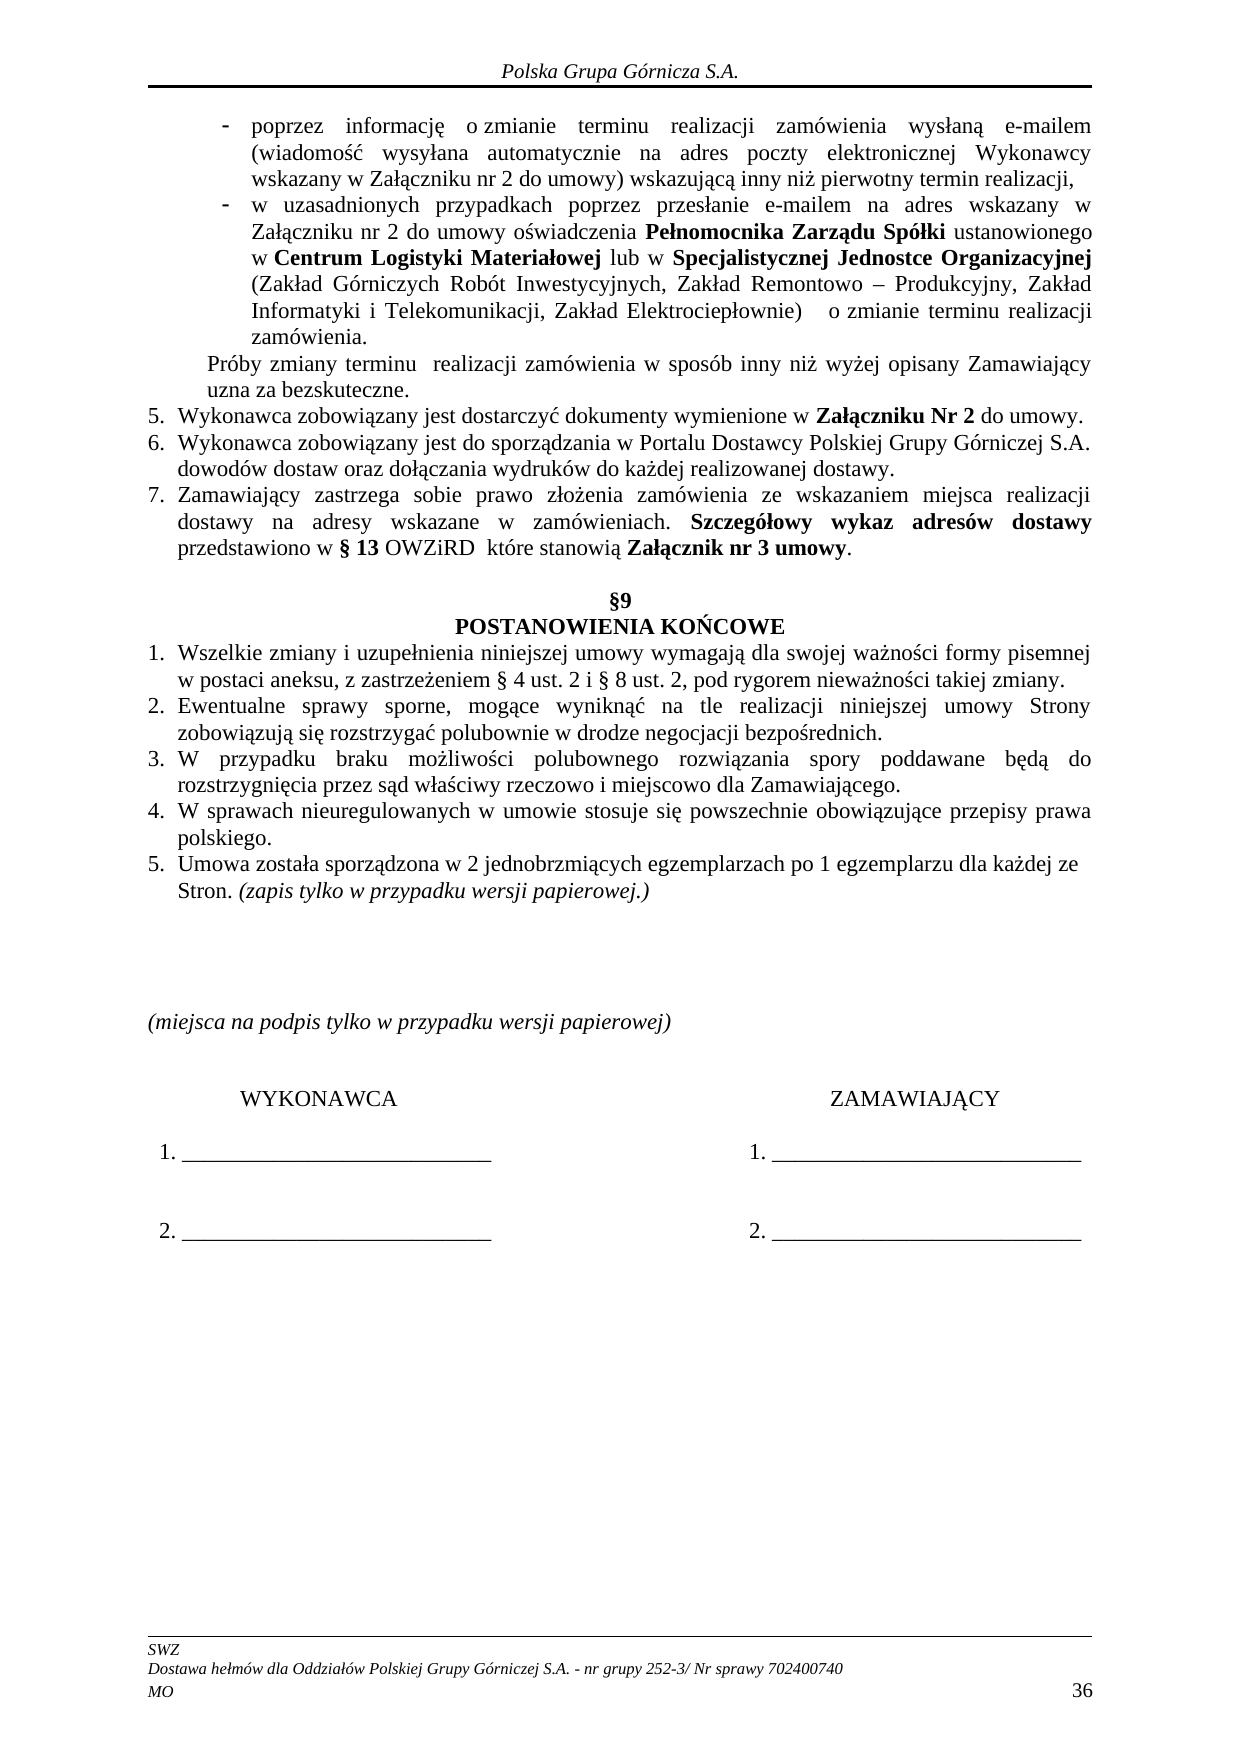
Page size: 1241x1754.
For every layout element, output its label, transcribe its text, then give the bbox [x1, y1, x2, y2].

list Wszelkie zmiany i uzupełnienia niniejszej umowy wymagają dla swojej ważności formy pisemnej w postaci aneksu, z zastrzeżeniem § 4 ust. 2 i § 8 ust. 2, pod rygorem nieważności takiej zmiany. [148, 639, 1092, 692]
list W przypadku braku możliwości polubownego rozwiązania spory poddawane będą do rozstrzygnięcia przez sąd właściwy rzeczowo i miejscowo dla Zamawiającego. [148, 745, 1092, 798]
text 2. ___________________________ 2. ___________________________ [148, 1217, 1092, 1243]
text §9 [148, 587, 1092, 613]
list Ewentualne sprawy sporne, mogące wyniknąć na tle realizacji niniejszej umowy Strony zobowiązują się rozstrzygać polubownie w drodze negocjacji bezpośrednich. [148, 692, 1092, 745]
text WYKONAWCA ZAMAWIAJĄCY [148, 1085, 1092, 1111]
list Wykonawca zobowiązany jest dostarczyć dokumenty wymienione w Załączniku Nr 2 do umowy. [148, 402, 1092, 429]
list Zamawiający zastrzega sobie prawo złożenia zamówienia ze wskazaniem miejsca realizacji dostawy na adresy wskazane w zamówieniach. Szczegółowy wykaz adresów dostawy przedstawiono w § 13 OWZiRD które stanowią Załącznik nr 3 umowy. [148, 481, 1092, 560]
text Próby zmiany terminu realizacji zamówienia w sposób inny niż wyżej opisany Zamawiający uzna za bezskuteczne. [207, 349, 1092, 402]
text (miejsca na podpis tylko w przypadku wersji papierowej) [148, 1008, 1092, 1035]
list Wykonawca zobowiązany jest do sporządzania w Portalu Dostawcy Polskiej Grupy Górniczej S.A. dowodów dostaw oraz dołączania wydruków do każdej realizowanej dostawy. [148, 429, 1092, 481]
list Umowa została sporządzona w 2 jednobrzmiących egzemplarzach po 1 egzemplarzu dla każdej ze Stron. (zapis tylko w przypadku wersji papierowej.) [148, 850, 1092, 903]
list w uzasadnionych przypadkach poprzez przesłanie e-mailem na adres wskazany w Załączniku nr 2 do umowy oświadczenia Pełnomocnika Zarządu Spółki ustanowionego w Centrum Logistyki Materiałowej lub w Specjalistycznej Jednostce Organizacyjnej (Zakład Górniczych Robót Inwestycyjnych, Zakład Remontowo – Produkcyjny, Zakład Informatyki i Telekomunikacji, Zakład Elektrociepłownie) o zmianie terminu realizacji zamówienia. [222, 191, 1092, 349]
text POSTANOWIENIA KOŃCOWE [148, 613, 1092, 639]
list W sprawach nieuregulowanych w umowie stosuje się powszechnie obowiązujące przepisy prawa polskiego. [148, 798, 1092, 850]
text 1. ___________________________ 1. ___________________________ [148, 1138, 1092, 1164]
list poprzez informację o zmianie terminu realizacji zamówienia wysłaną e-mailem (wiadomość wysyłana automatycznie na adres poczty elektronicznej Wykonawcy wskazany w Załączniku nr 2 do umowy) wskazującą inny niż pierwotny termin realizacji, [222, 112, 1092, 191]
